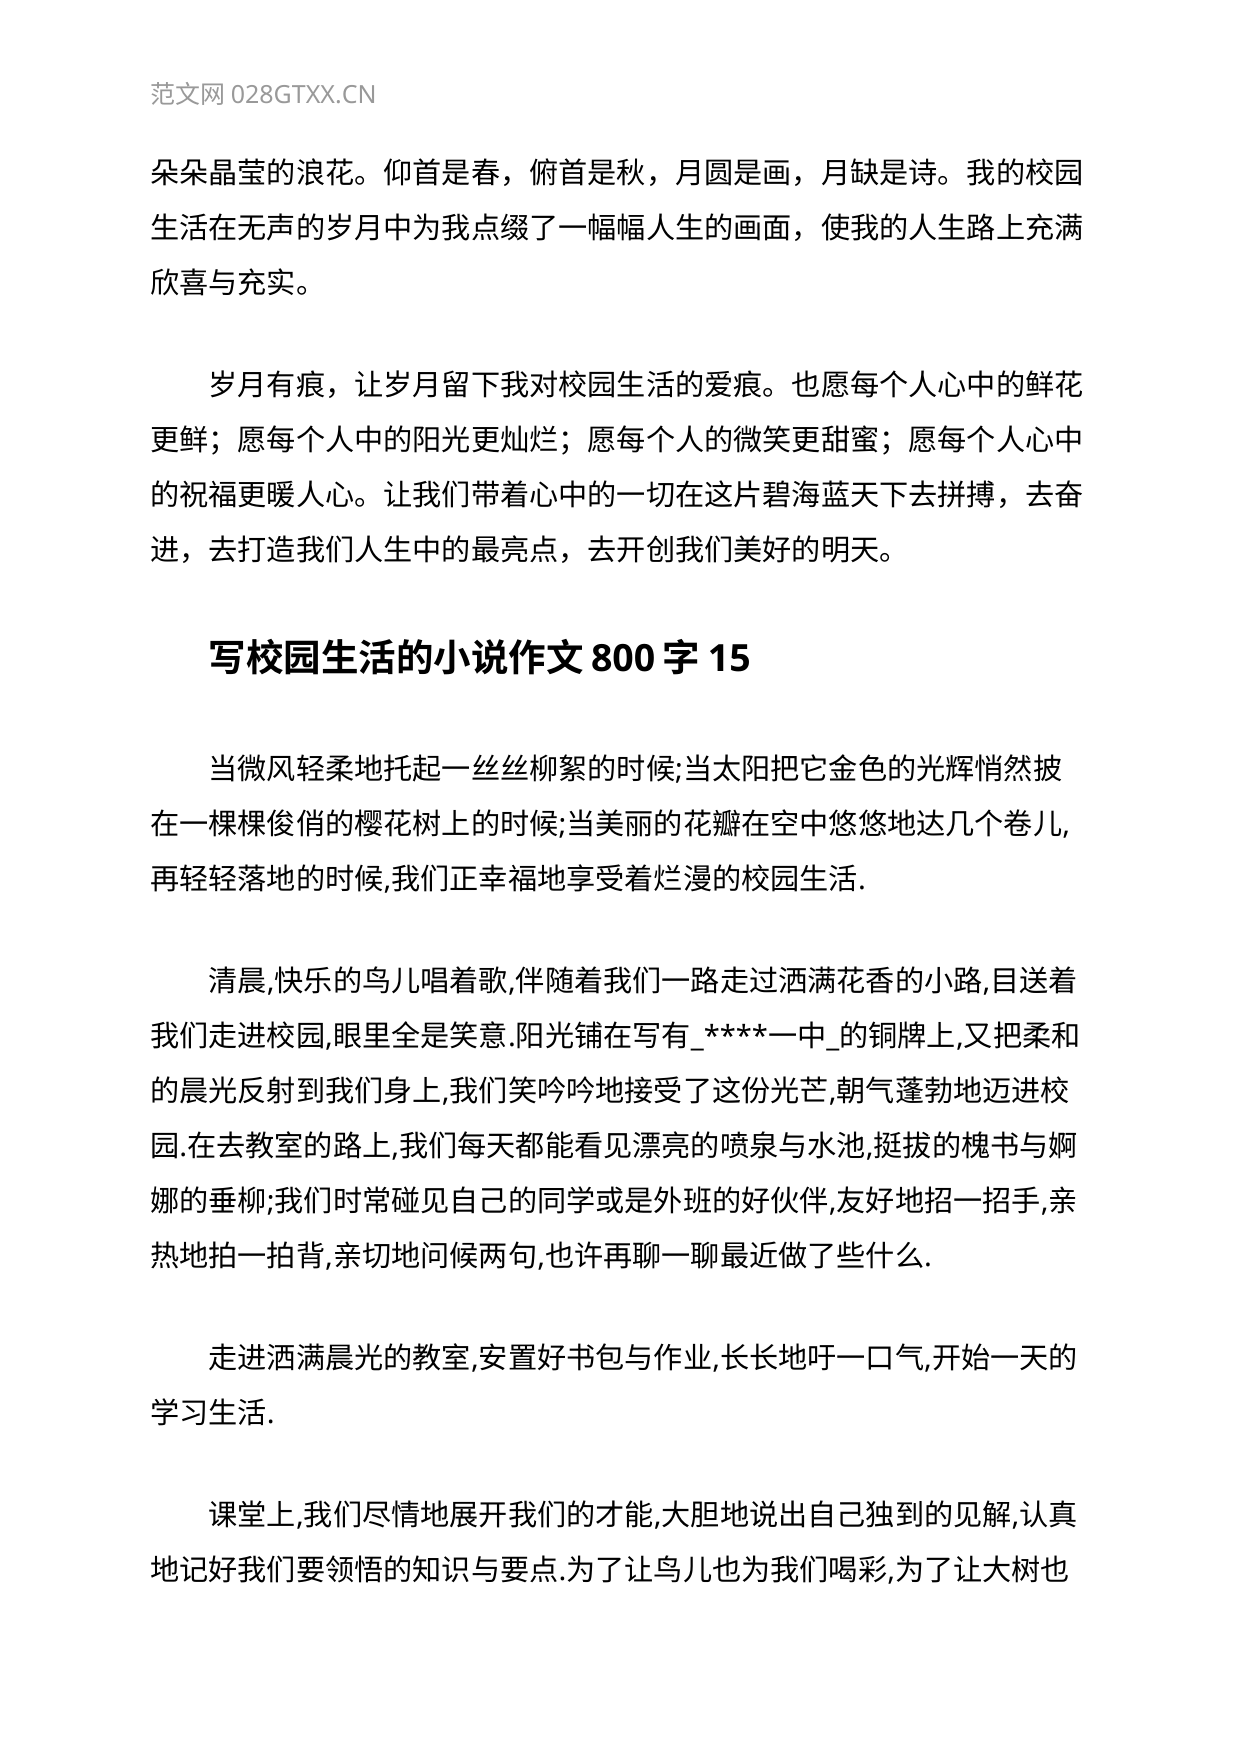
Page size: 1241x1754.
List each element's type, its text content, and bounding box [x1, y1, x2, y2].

text 写校园生活的小说作文800字15 [150, 628, 1090, 682]
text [150, 1492, 1090, 1589]
text 岁月有痕，让岁月留下我对校园生活的爱痕。也愿每个人心中的鲜花更鲜；愿每个人中的阳光更灿烂；愿每个人的微笑更甜蜜；愿每个人心中的祝福更暖人心。让我们带着心中的一切在这片碧海蓝天下去拼搏，去奋进，去打造我们人生中的最亮点，去开创我们美好的明天。 [150, 362, 1090, 568]
text 走进洒满晨光的教室,安置好书包与作业,长长地吁一口气,开始一天的学习生活. [150, 1334, 1090, 1432]
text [150, 150, 1090, 302]
text 当微风轻柔地托起一丝丝柳絮的时候;当太阳把它金色的光辉悄然披在一棵棵俊俏的樱花树上的时候;当美丽的花瓣在空中悠悠地达几个卷儿,再轻轻落地的时候,我们正幸福地享受着烂漫的校园生活. [150, 746, 1090, 898]
text 清晨,快乐的鸟儿唱着歌,伴随着我们一路走过洒满花香的小路,目送着我们走进校园,眼里全是笑意.阳光铺在写有_****一中_的铜牌上,又把柔和的晨光反射到我们身上,我们笑吟吟地接受了这份光芒,朝气蓬勃地迈进校园.在去教室的路上,我们每天都能看见漂亮的喷泉与水池,挺拔的槐书与婀娜的垂柳;我们时常碰见自己的同学或是外班的好伙伴,友好地招一招手,亲热地拍一拍背,亲切地问候两句,也许再聊一聊最近做了些什么. [150, 958, 1090, 1275]
